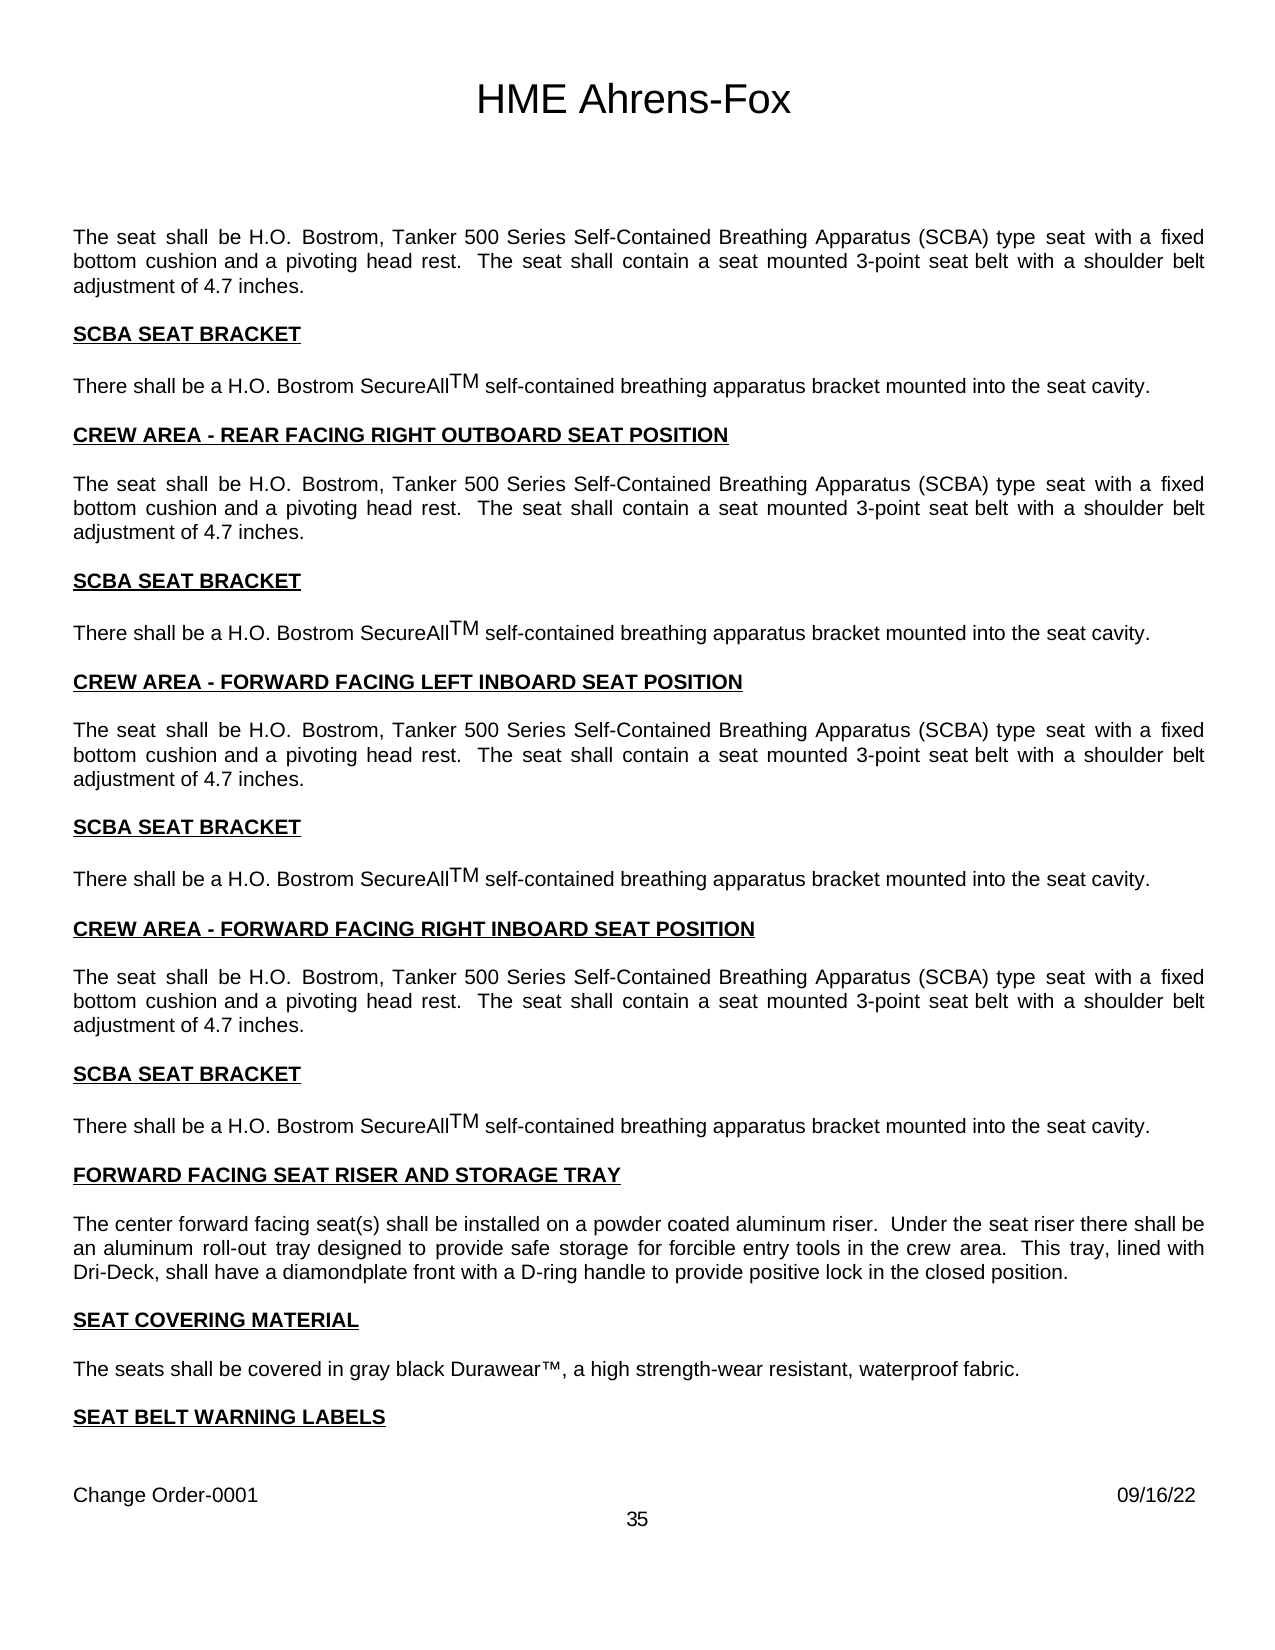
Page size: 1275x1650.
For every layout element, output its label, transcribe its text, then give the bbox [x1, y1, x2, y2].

text There shall be a H.O. Bostrom SecureAllTM self-contained breathing apparatus bracket mounted into the seat cavity. [73, 864, 1223, 892]
text SCBA SEAT BRACKET [73, 323, 1223, 346]
text SEAT COVERING MATERIAL [73, 1309, 1223, 1332]
text Change Order-0001 09/16/22 [73, 1484, 1223, 1507]
text There shall be a H.O. Bostrom SecureAllTM self-contained breathing apparatus bracket mounted into the seat cavity. [73, 1111, 1223, 1139]
text There shall be a H.O. Bostrom SecureAllTM self-contained breathing apparatus bracket mounted into the seat cavity. [73, 618, 1223, 646]
text FORWARD FACING SEAT RISER AND STORAGE TRAY [73, 1164, 1223, 1187]
text 35 [616, 1507, 648, 1531]
text SCBA SEAT BRACKET [73, 816, 1223, 839]
text CREW AREA - FORWARD FACING RIGHT INBOARD SEAT POSITION [73, 917, 1223, 941]
text CREW AREA - FORWARD FACING LEFT INBOARD SEAT POSITION [73, 671, 1223, 694]
text SEAT BELT WARNING LABELS [73, 1406, 1223, 1429]
text SCBA SEAT BRACKET [73, 569, 1223, 593]
text HME Ahrens-Fox [476, 76, 1223, 123]
text The center forward facing seat(s) shall be installed on a powder coated aluminum riser. Under the seat riser there shall be an aluminum roll-out tray designed to provide safe storage for forcible entry tools in the crew area. This tray, lined with Dri-Deck, shall have a diamondplate front with a D-ring handle to provide positive lock in the closed position. [73, 1212, 1205, 1284]
text There shall be a H.O. Bostrom SecureAllTM self-contained breathing apparatus bracket mounted into the seat cavity. [73, 371, 1223, 399]
text CREW AREA - REAR FACING RIGHT OUTBOARD SEAT POSITION [73, 424, 1223, 448]
text SCBA SEAT BRACKET [73, 1063, 1223, 1086]
text The seats shall be covered in gray black Durawear™, a high strength-wear resistant, waterproof fabric. [73, 1357, 1223, 1381]
